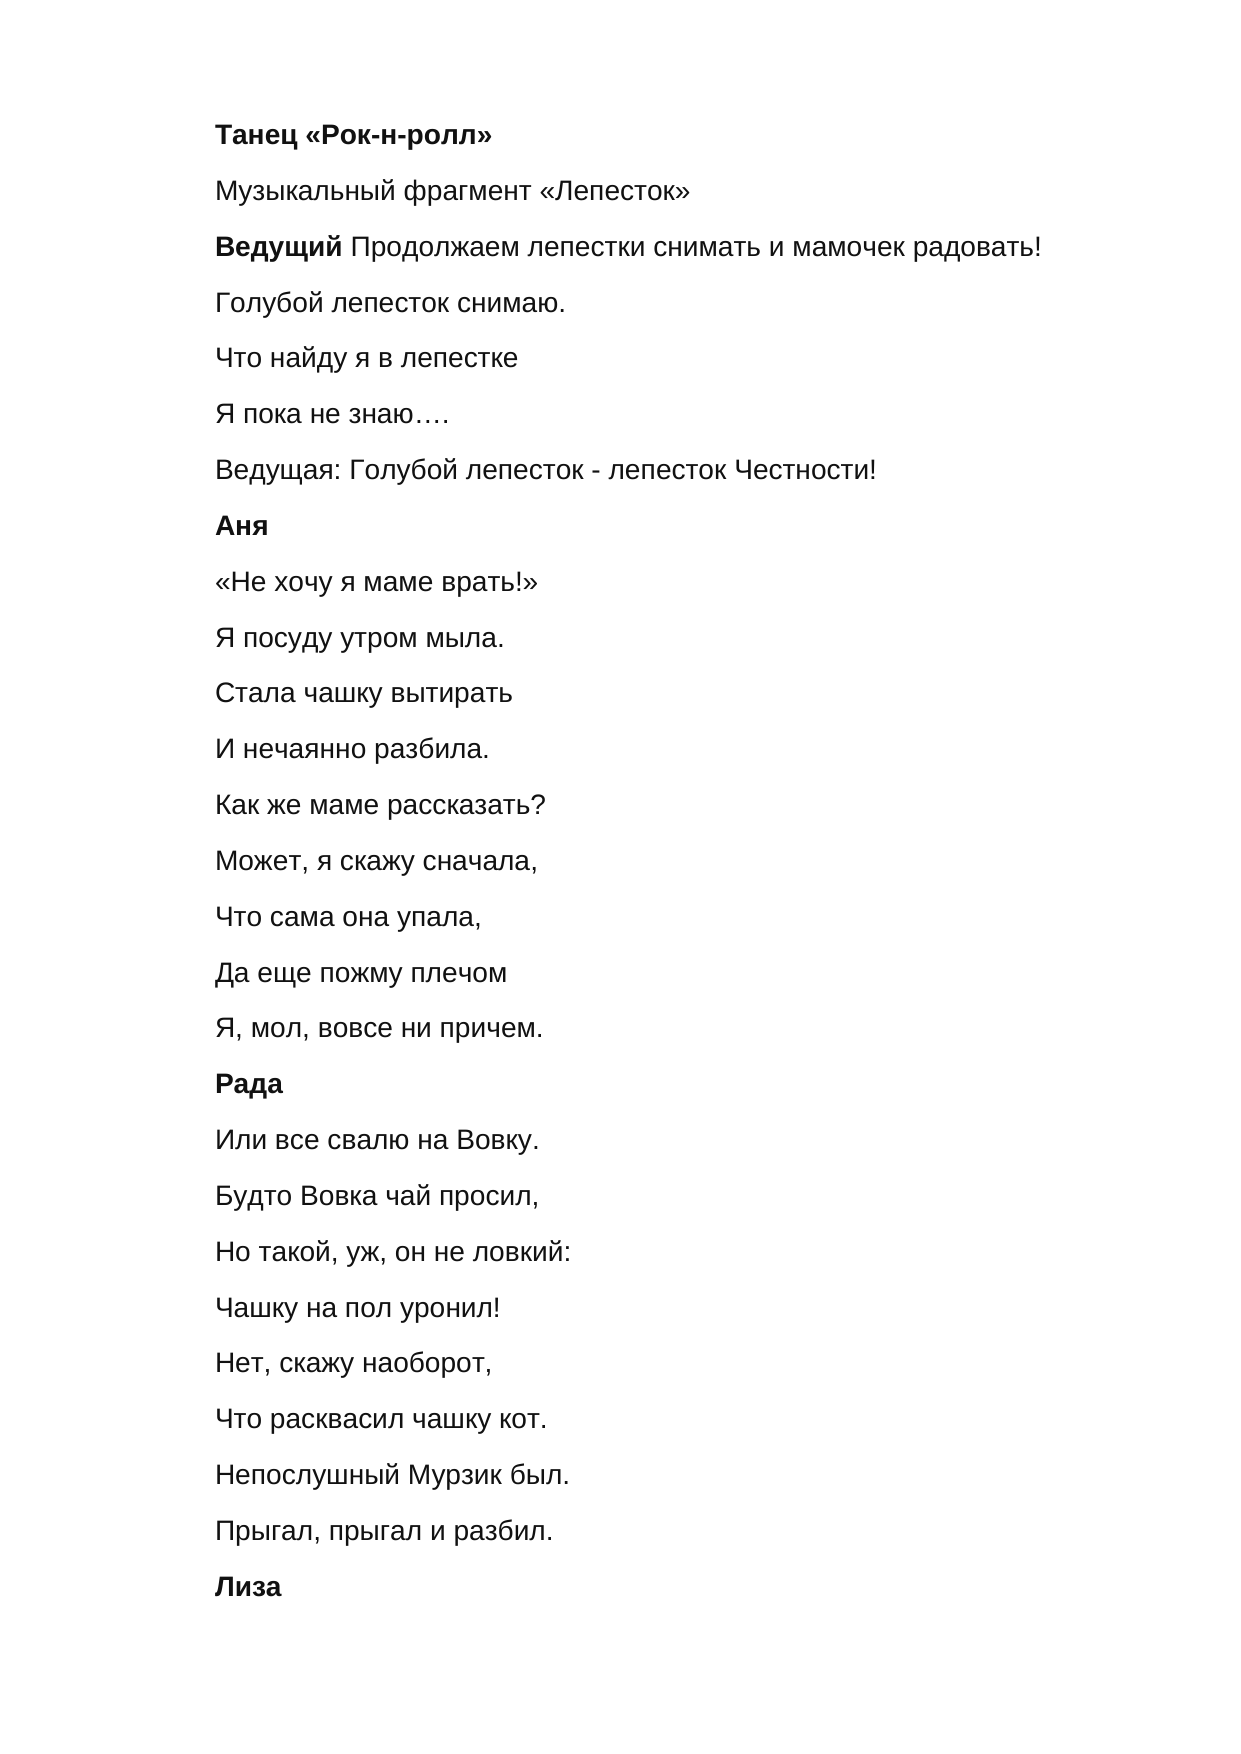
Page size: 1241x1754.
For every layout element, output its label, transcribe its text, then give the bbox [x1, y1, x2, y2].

text Чашку на пол уронил! [177, 1291, 1152, 1323]
text Может, я скажу сначала, [177, 844, 1152, 876]
text Нет, скажу наоборот, [177, 1346, 1152, 1379]
text И нечаянно разбила. [177, 732, 1152, 765]
text Или все свалю на Вовку. [177, 1123, 1152, 1156]
text Лиза [177, 1570, 1152, 1602]
text Аня [177, 509, 1152, 541]
text Будто Вовка чай просил, [177, 1179, 1152, 1211]
text Но такой, уж, он не ловкий: [177, 1235, 1152, 1267]
text Ведущая: Голубой лепесток - лепесток Честности! [177, 453, 1152, 486]
text Непослушный Мурзик был. [177, 1458, 1152, 1491]
text Музыкальный фрагмент «Лепесток» [177, 174, 1152, 206]
text Да еще пожму плечом [177, 956, 1152, 988]
text Что расквасил чашку кот. [177, 1402, 1152, 1435]
text Голубой лепесток снимаю. [177, 286, 1152, 318]
text Прыгал, прыгал и разбил. [177, 1514, 1152, 1546]
text Танец «Рок-н-ролл» [177, 118, 1152, 151]
text Я посуду утром мыла. [177, 621, 1152, 653]
text Ведущий Продолжаем лепестки снимать и мамочек радовать! [177, 230, 1152, 262]
text Я, мол, вовсе ни причем. [177, 1011, 1152, 1044]
text Как же маме рассказать? [177, 788, 1152, 821]
text Что найду я в лепестке [177, 341, 1152, 374]
text Стала чашку вытирать [177, 676, 1152, 709]
text Я пока не знаю…. [177, 397, 1152, 430]
text Рада [177, 1067, 1152, 1100]
text «Не хочу я маме врать!» [177, 565, 1152, 597]
text Что сама она упала, [177, 900, 1152, 932]
